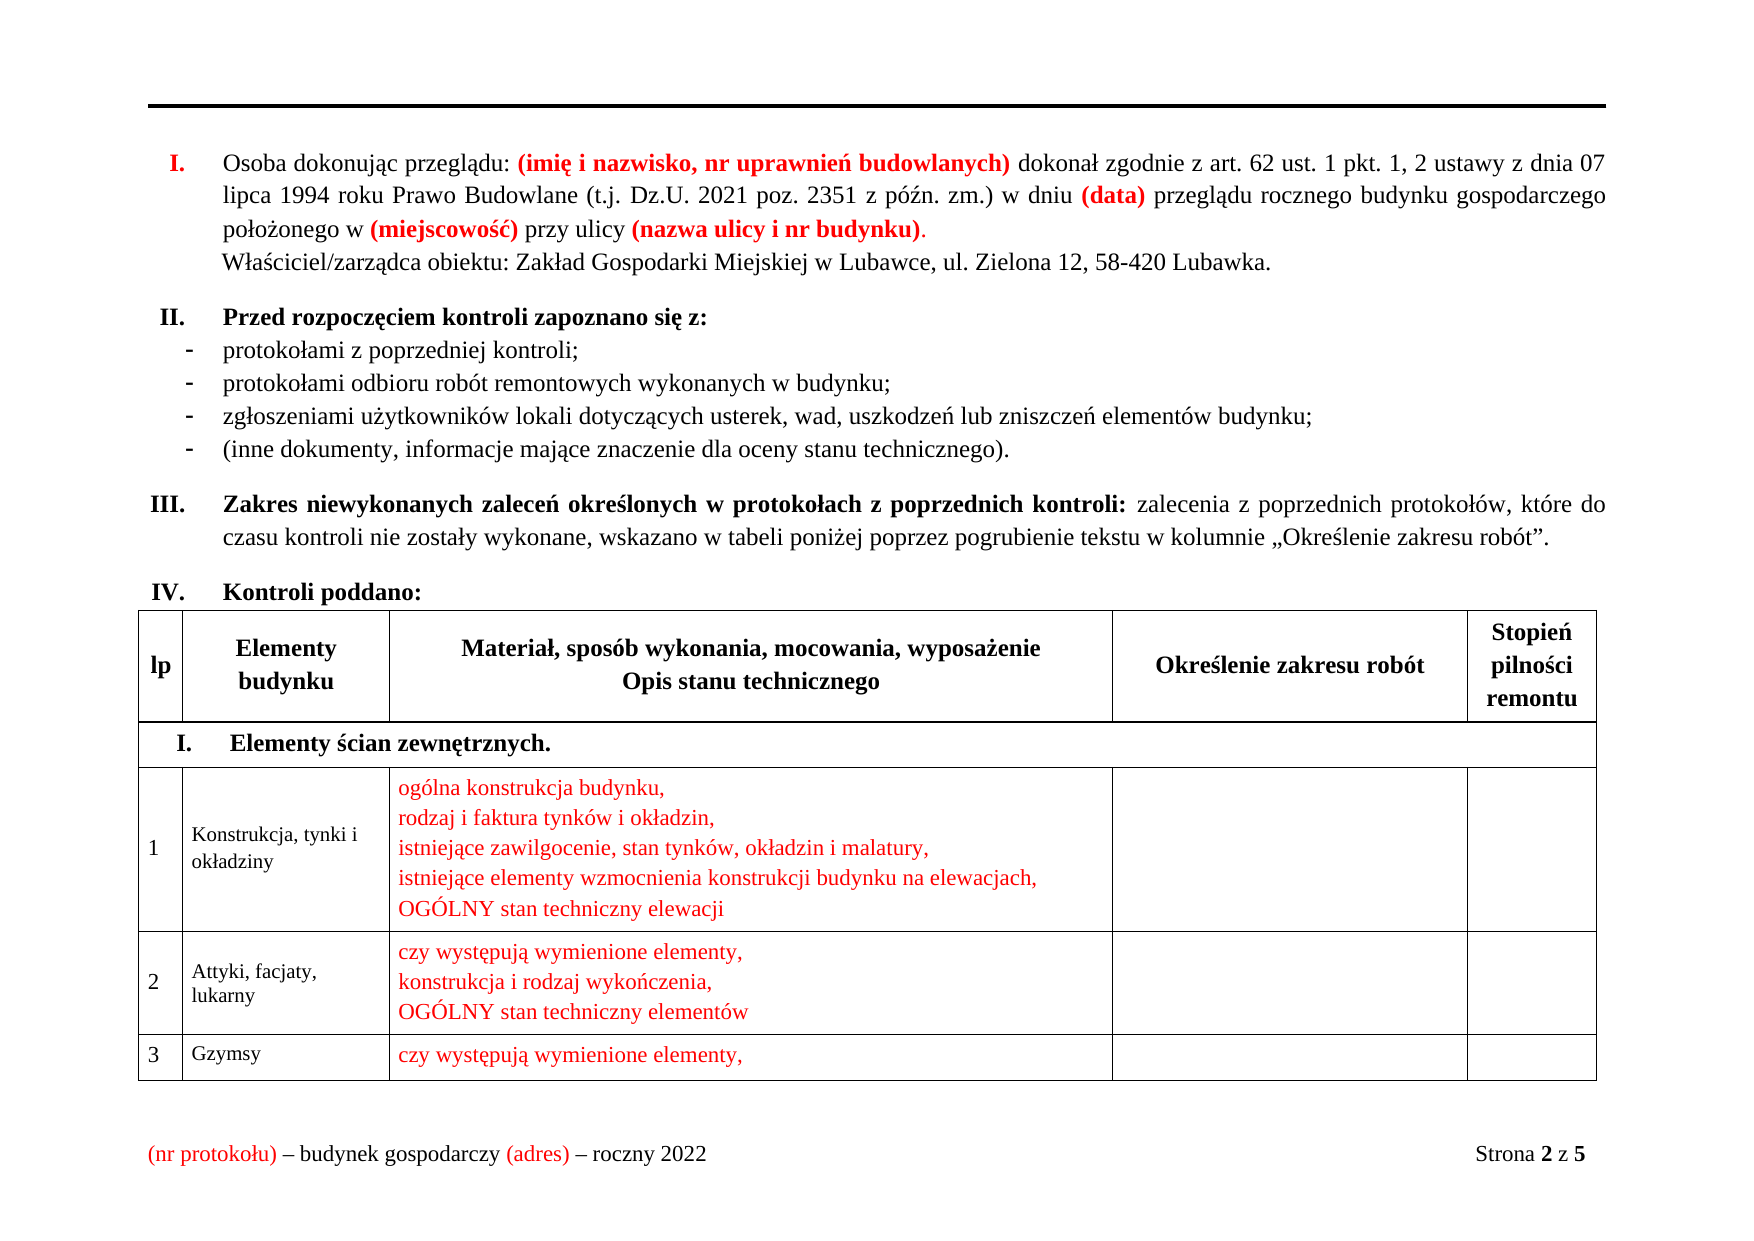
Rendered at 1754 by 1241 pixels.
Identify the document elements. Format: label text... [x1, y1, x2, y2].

table_cell 1 [139, 768, 182, 931]
table_header Określenie zakresu robót [1113, 611, 1467, 721]
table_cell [390, 932, 1112, 1034]
table_cell [1113, 768, 1467, 931]
list (inne dokumenty, informacje mające znaczenie dla oceny stanu technicznego). [185, 434, 1606, 462]
table_cell Elementy ścian zewnętrznych. [139, 723, 1596, 767]
list Osoba dokonując przeglądu: (imię i nazwisko, nr uprawnień budowlanych) dokonał zgodnie z art. 62 ust. 1 pkt. 1, 2 ustawy z dnia 07 lipca 1994 roku Prawo Budowlane (t.j. Dz.U. 2021 poz. 2351 z późn. zm.) w dniu (data) przeglądu rocznego budynku gospodarczego położonego w (miejscowość) przy ulicy (nazwa ulicy i nr budynku). [185, 148, 1606, 242]
table_cell Gzymsy [183, 1035, 389, 1080]
table_cell [1468, 768, 1596, 931]
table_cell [390, 1035, 1112, 1080]
list Kontroli poddano: [185, 577, 1606, 606]
table_cell [1113, 1035, 1467, 1080]
text Właściciel/zarządca obiektu: Zakład Gospodarki Miejskiej w Lubawce, ul. Zielona 12, 58-420 Lubawka. [148, 247, 1606, 275]
table_cell 3 [139, 1035, 182, 1080]
table_cell [1468, 932, 1596, 1034]
table_header Elementy budynku [183, 611, 389, 721]
table_header lp [139, 611, 182, 721]
list zgłoszeniami użytkowników lokali dotyczących usterek, wad, uszkodzeń lub zniszczeń elementów budynku; [185, 401, 1606, 429]
table_cell ogólna konstrukcja budynku, rodzaj i faktura tynków i okładzin, istniejące zawilgocenie, stan tynków, okładzin i malatury, istniejące elementy wzmocnienia konstrukcji budynku na elewacjach, OGÓLNY stan techniczny elewacji [390, 768, 1112, 931]
table_cell 2 [139, 932, 182, 1034]
list protokołami odbioru robót remontowych wykonanych w budynku; [185, 368, 1606, 396]
table_header Stopień pilności remontu [1468, 611, 1596, 721]
table_cell [1468, 1035, 1596, 1080]
list Zakres niewykonanych zaleceń określonych w protokołach z poprzednich kontroli: zalecenia z poprzednich protokołów, które do czasu kontroli nie zostały wykonane, wskazano w tabeli poniżej poprzez pogrubienie tekstu w kolumnie „Określenie zakresu robót”. [185, 489, 1606, 551]
list Przed rozpoczęciem kontroli zapoznano się z: [185, 302, 1606, 330]
list protokołami z poprzedniej kontroli; [185, 335, 1606, 363]
table_cell Konstrukcja, tynki i okładziny [183, 768, 389, 931]
table_cell [1113, 932, 1467, 1034]
table_header Materiał, sposób wykonania, mocowania, wyposażenie Opis stanu technicznego [390, 611, 1112, 721]
table_cell Attyki, facjaty, lukarny [183, 932, 389, 1034]
